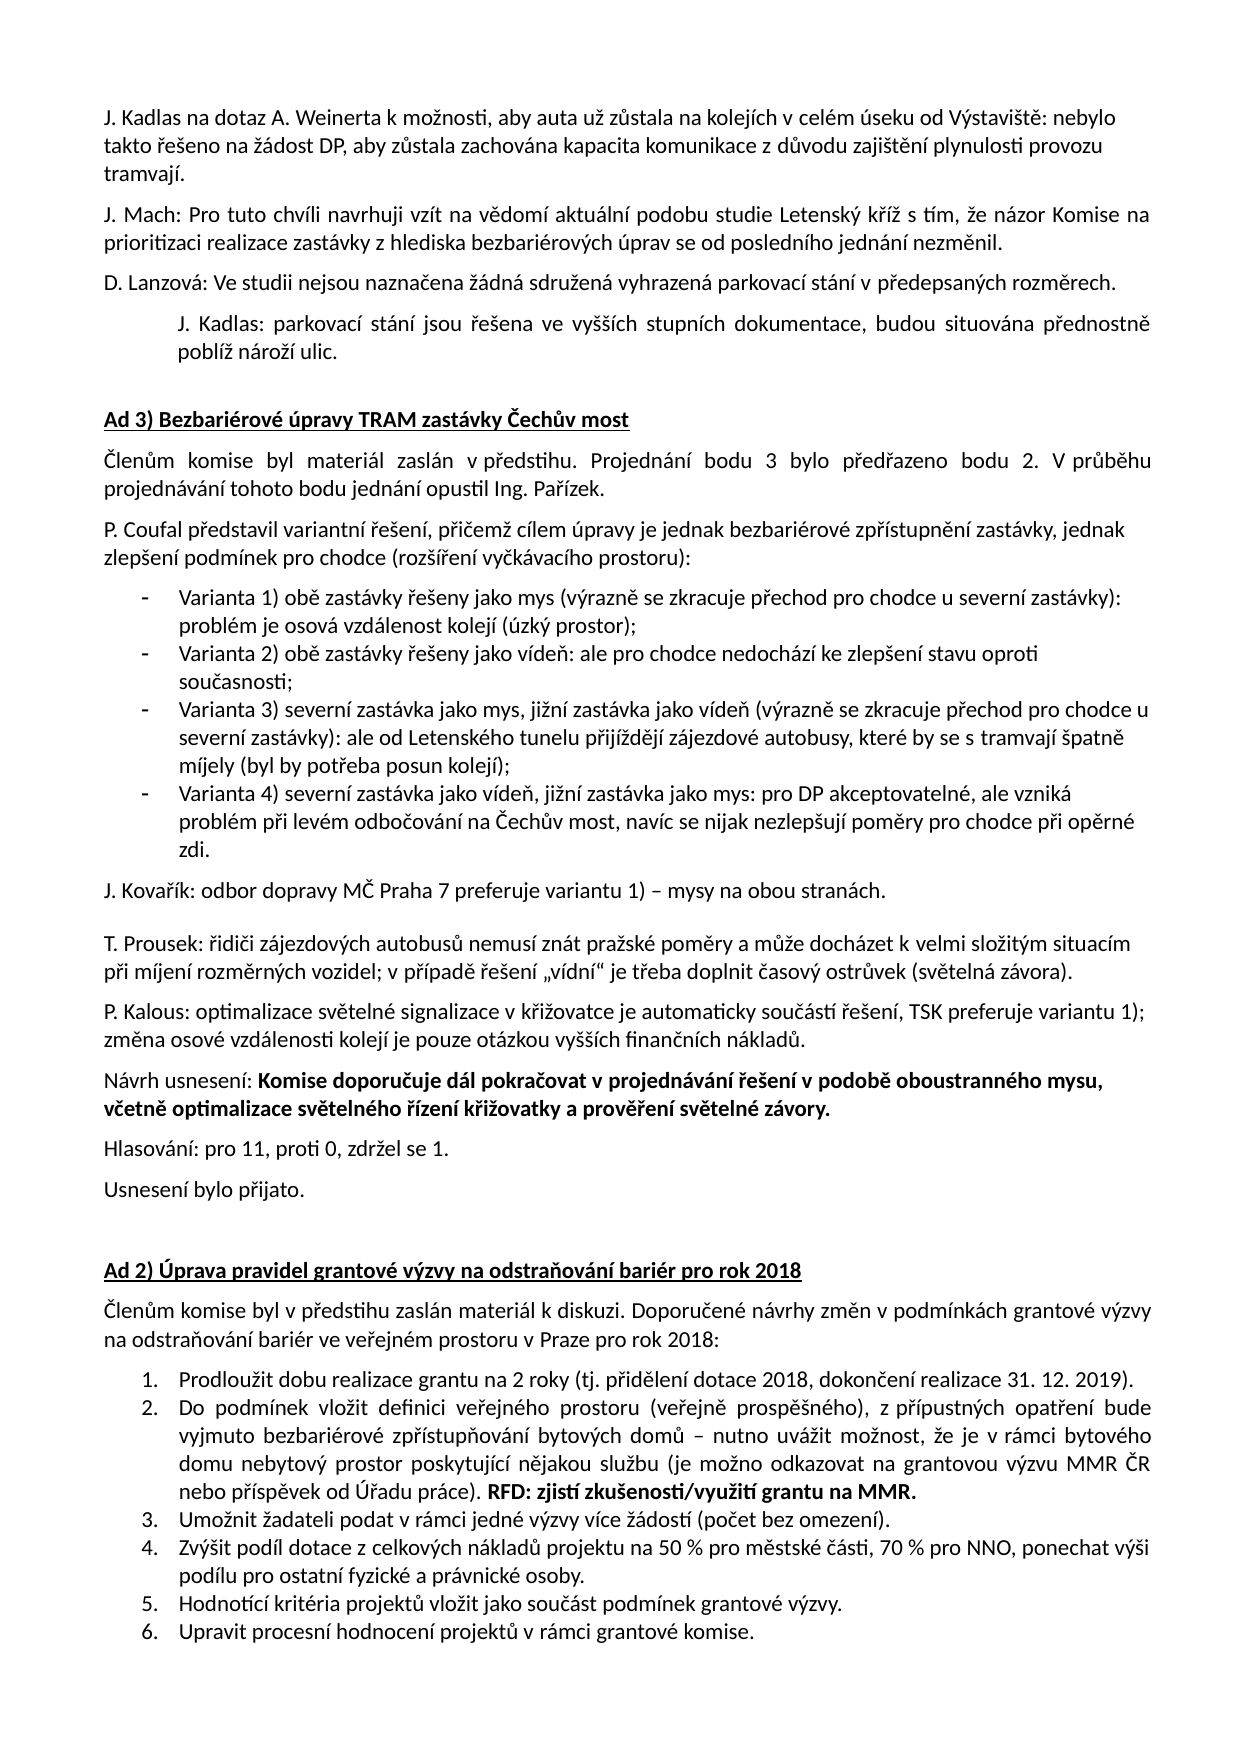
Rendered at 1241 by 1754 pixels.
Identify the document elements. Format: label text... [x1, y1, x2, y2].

text Návrh usnesení: Komise doporučuje dál pokračovat v projednávání řešení v podobě oboustranného mysu, včetně optimalizace světelného řízení křižovatky a prověření světelné závory. [103, 1066, 1152, 1122]
list Upravit procesní hodnocení projektů v rámci grantové komise. [141, 1617, 1152, 1645]
text J. Kovařík: odbor dopravy MČ Praha 7 preferuje variantu 1) – mysy na obou stranách. [103, 876, 1152, 904]
list Varianta 3) severní zastávka jako mys, jižní zastávka jako vídeň (výrazně se zkracuje přechod pro chodce u severní zastávky): ale od Letenského tunelu přijíždějí zájezdové autobusy, které by se s tramvají špatně míjely (byl by potřeba posun kolejí); [141, 695, 1152, 779]
list Zvýšit podíl dotace z celkových nákladů projektu na 50 % pro městské části, 70 % pro NNO, ponechat výši podílu pro ostatní fyzické a právnické osoby. [141, 1533, 1152, 1589]
list Umožnit žadateli podat v rámci jedné výzvy více žádostí (počet bez omezení). [141, 1505, 1152, 1533]
text Členům komise byl v předstihu zaslán materiál k diskuzi. Doporučené návrhy změn v podmínkách grantové výzvy na odstraňování bariér ve veřejném prostoru v Praze pro rok 2018: [103, 1297, 1152, 1353]
text P. Kalous: optimalizace světelné signalizace v křižovatce je automaticky součástí řešení, TSK preferuje variantu 1); změna osové vzdálenosti kolejí je pouze otázkou vyšších finančních nákladů. [103, 997, 1152, 1053]
list Prodloužit dobu realizace grantu na 2 roky (tj. přidělení dotace 2018, dokončení realizace 31. 12. 2019). [141, 1365, 1152, 1393]
list Varianta 4) severní zastávka jako vídeň, jižní zastávka jako mys: pro DP akceptovatelné, ale vzniká problém při levém odbočování na Čechův most, navíc se nijak nezlepšují poměry pro chodce při opěrné zdi. [141, 779, 1152, 863]
list Hodnotící kritéria projektů vložit jako součást podmínek grantové výzvy. [141, 1589, 1152, 1617]
text P. Coufal představil variantní řešení, přičemž cílem úpravy je jednak bezbariérové zpřístupnění zastávky, jednak zlepšení podmínek pro chodce (rozšíření vyčkávacího prostoru): [103, 515, 1152, 571]
text T. Prousek: řidiči zájezdových autobusů nemusí znát pražské poměry a může docházet k velmi složitým situacím při míjení rozměrných vozidel; v případě řešení „vídní“ je třeba doplnit časový ostrůvek (světelná závora). [103, 929, 1152, 985]
text J. Kadlas na dotaz A. Weinerta k možnosti, aby auta už zůstala na kolejích v celém úseku od Výstaviště: nebylo takto řešeno na žádost DP, aby zůstala zachována kapacita komunikace z důvodu zajištění plynulosti provozu tramvají. [103, 103, 1152, 187]
text Usnesení bylo přijato. [103, 1175, 1152, 1203]
text Hlasování: pro 11, proti 0, zdržel se 1. [103, 1134, 1152, 1163]
list Do podmínek vložit definici veřejného prostoru (veřejně prospěšného), z přípustných opatření bude vyjmuto bezbariérové zpřístupňování bytových domů – nutno uvážit možnost, že je v rámci bytového domu nebytový prostor poskytující nějakou službu (je možno odkazovat na grantovou výzvu MMR ČR nebo příspěvek od Úřadu práce). RFD: zjistí zkušenosti/využití grantu na MMR. [141, 1393, 1152, 1505]
list Varianta 2) obě zastávky řešeny jako vídeň: ale pro chodce nedochází ke zlepšení stavu oproti současnosti; [141, 639, 1152, 695]
text J. Mach: Pro tuto chvíli navrhuji vzít na vědomí aktuální podobu studie Letenský kříž s tím, že názor Komise na prioritizaci realizace zastávky z hlediska bezbariérových úprav se od posledního jednání nezměnil. [103, 200, 1152, 256]
text J. Kadlas: parkovací stání jsou řešena ve vyšších stupních dokumentace, budou situována přednostně poblíž nároží ulic. [177, 309, 1152, 365]
text Ad 2) Úprava pravidel grantové výzvy na odstraňování bariér pro rok 2018 [103, 1256, 1152, 1284]
list Varianta 1) obě zastávky řešeny jako mys (výrazně se zkracuje přechod pro chodce u severní zastávky): problém je osová vzdálenost kolejí (úzký prostor); [141, 583, 1152, 639]
text D. Lanzová: Ve studii nejsou naznačena žádná sdružená vyhrazená parkovací stání v předepsaných rozměrech. [103, 268, 1152, 297]
text Členům komise byl materiál zaslán v předstihu. Projednání bodu 3 bylo předřazeno bodu 2. V průběhu projednávání tohoto bodu jednání opustil Ing. Pařízek. [103, 446, 1152, 502]
text Ad 3) Bezbariérové úpravy TRAM zastávky Čechův most [103, 406, 1152, 434]
